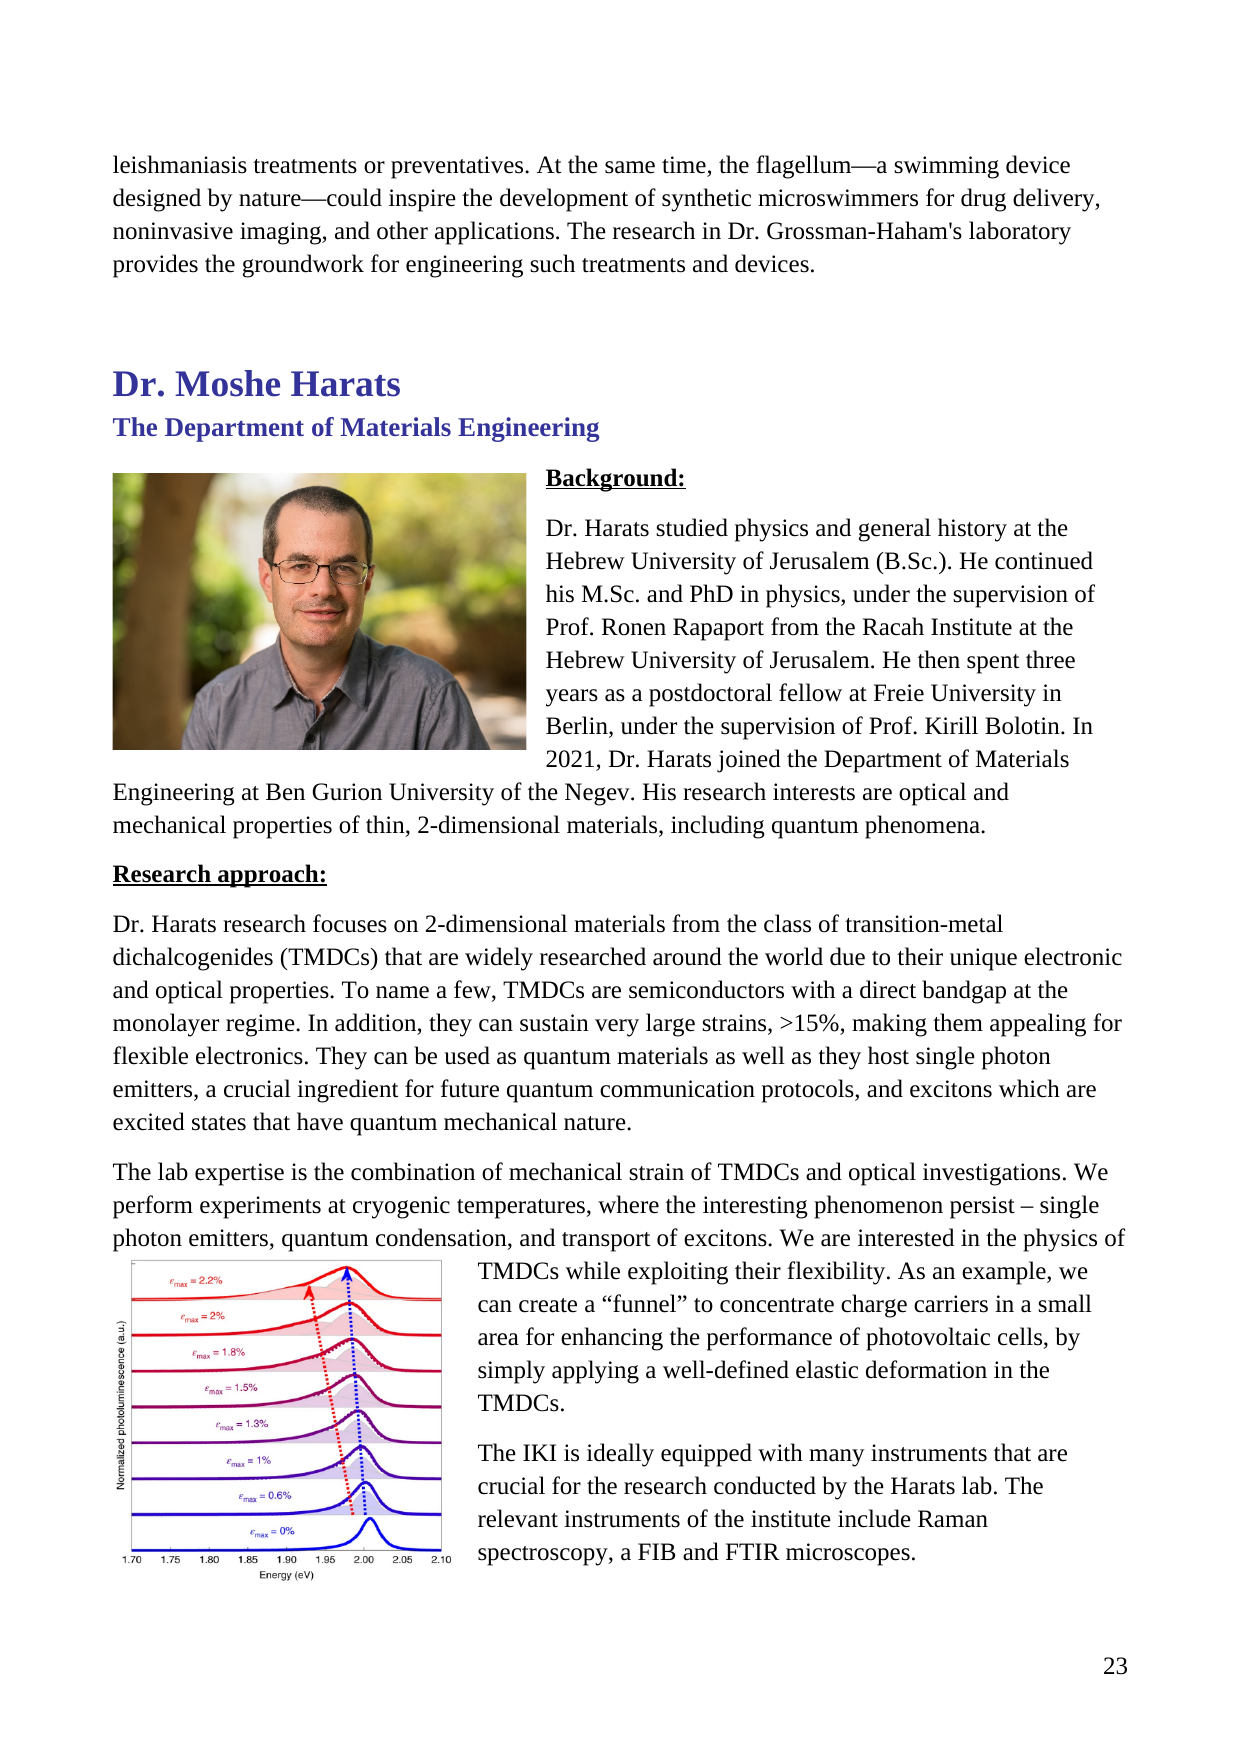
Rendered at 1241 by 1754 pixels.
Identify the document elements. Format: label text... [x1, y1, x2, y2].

text The IKI is ideally equipped with many instruments that are crucial for the research conducted by the Harats lab. The relevant instruments of the institute include Raman spectroscopy, a FIB and FTIR microscopes. [459, 1438, 1128, 1566]
text Dr. Moshe Harats [112, 361, 1128, 404]
text Research approach: [112, 859, 1128, 888]
picture [112, 1258, 459, 1582]
text The lab expertise is the combination of mechanical strain of TMDCs and optical investigations. We perform experiments at cryogenic temperatures, where the interesting phenomenon persist – single photon emitters, quantum condensation, and transport of excitons. We are interested in the physics of TMDCs while exploiting their flexibility. As an example, we can create a “funnel” to concentrate charge carriers in a small area for enhancing the performance of photovoltaic cells, by simply applying a well-defined elastic deformation in the TMDCs. [112, 1157, 1128, 1417]
text The Department of Materials Engineering [112, 411, 1128, 442]
picture [112, 473, 527, 750]
text Background: [112, 463, 1128, 492]
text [112, 150, 1128, 278]
text Dr. Harats research focuses on 2-dimensional materials from the class of transition-metal dichalcogenides (TMDCs) that are widely researched around the world due to their unique electronic and optical properties. To name a few, TMDCs are semiconductors with a direct bandgap at the monolayer regime. In addition, they can sustain very large strains, >15%, making them appealing for flexible electronics. They can be used as quantum materials as well as they host single photon emitters, a crucial ingredient for future quantum communication protocols, and excitons which are excited states that have quantum mechanical nature. [112, 909, 1128, 1136]
